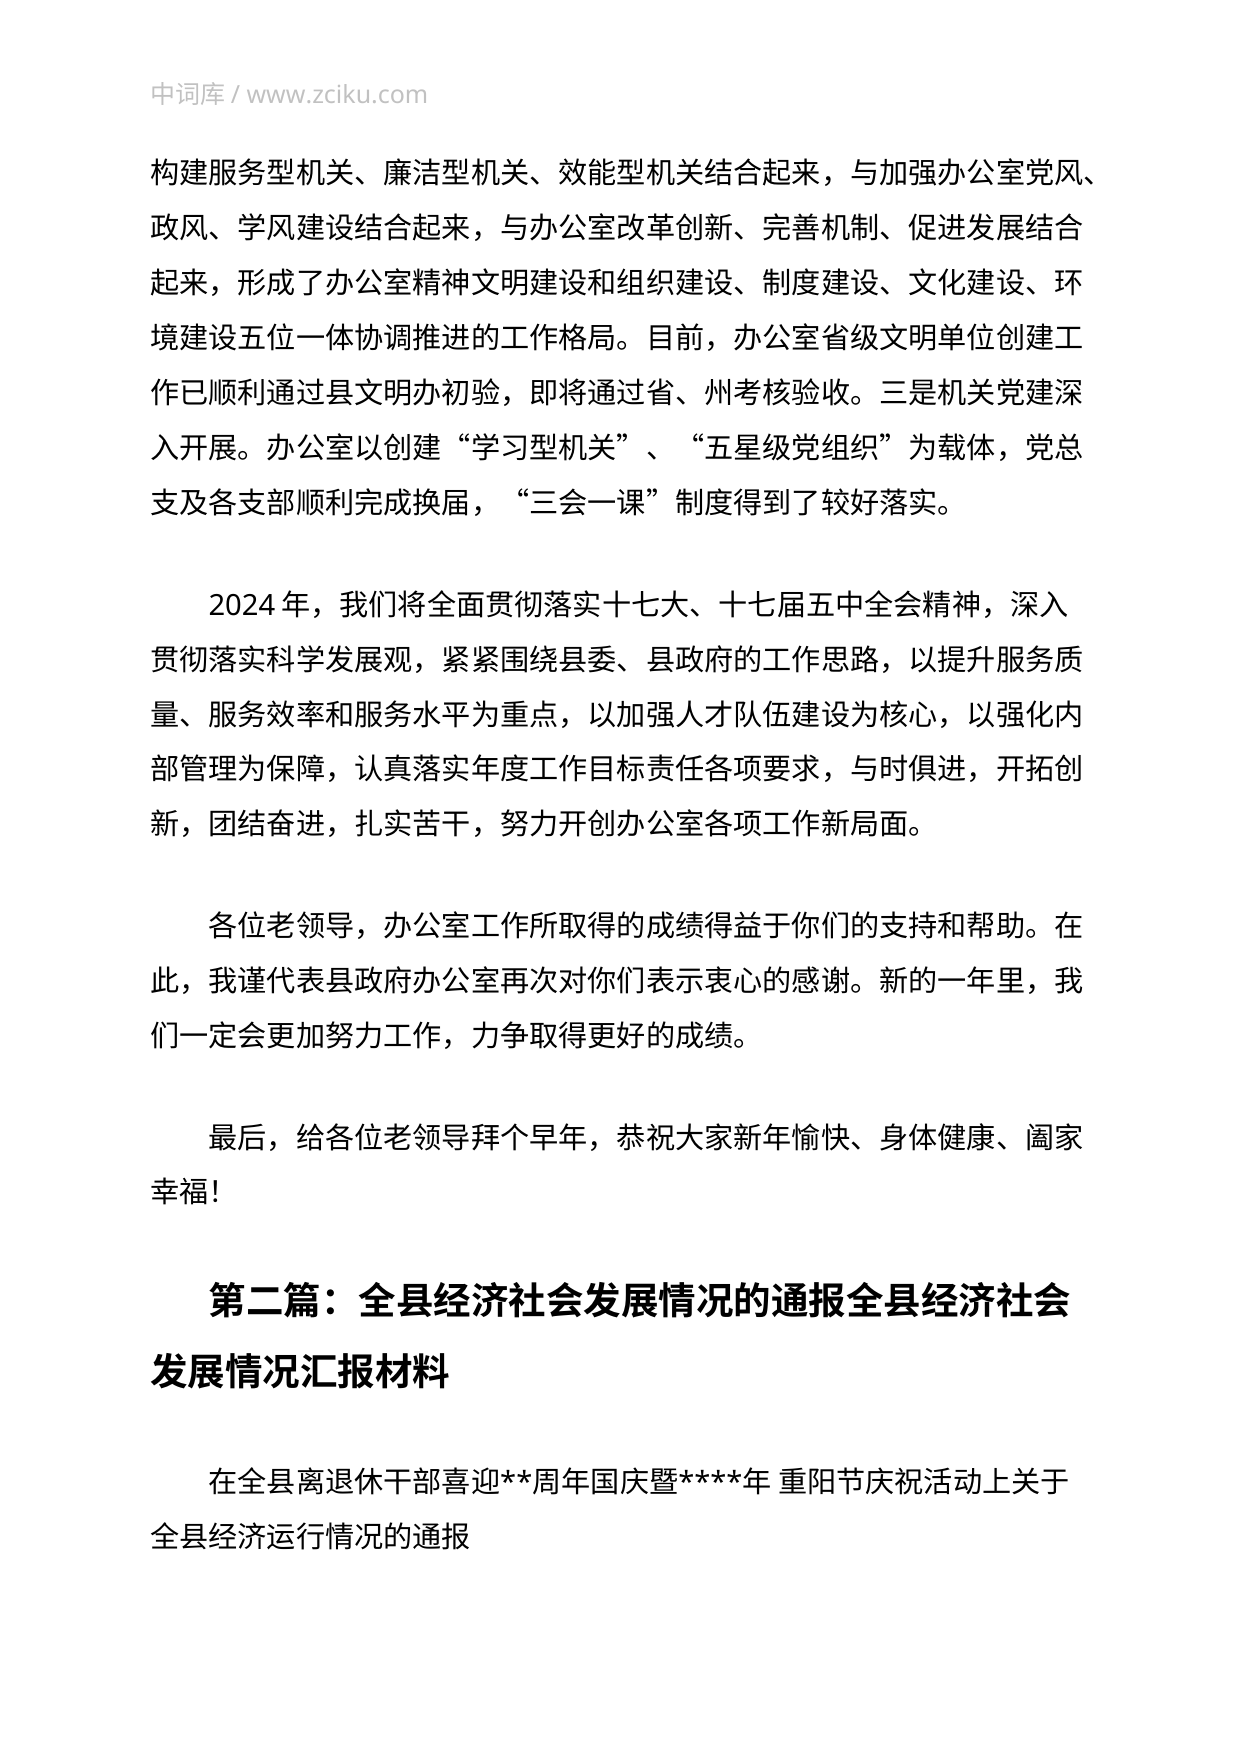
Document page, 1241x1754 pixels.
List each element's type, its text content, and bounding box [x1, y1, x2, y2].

text 在全县离退休干部喜迎**周年国庆暨****年 重阳节庆祝活动上关于全县经济运行情况的通报 [150, 1459, 1090, 1556]
text 最后，给各位老领导拜个早年，恭祝大家新年愉快、身体健康、阖家幸福！ [150, 1114, 1090, 1211]
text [150, 150, 1090, 522]
text 2024年，我们将全面贯彻落实十七大、十七届五中全会精神，深入贯彻落实科学发展观，紧紧围绕县委、县政府的工作思路，以提升服务质量、服务效率和服务水平为重点，以加强人才队伍建设为核心，以强化内部管理为保障，认真落实年度工作目标责任各项要求，与时俱进，开拓创新，团结奋进，扎实苦干，努力开创办公室各项工作新局面。 [150, 581, 1090, 843]
text 第二篇：全县经济社会发展情况的通报全县经济社会发展情况汇报材料 [150, 1271, 1090, 1396]
text 各位老领导，办公室工作所取得的成绩得益于你们的支持和帮助。在此，我谨代表县政府办公室再次对你们表示衷心的感谢。新的一年里，我们一定会更加努力工作，力争取得更好的成绩。 [150, 903, 1090, 1055]
